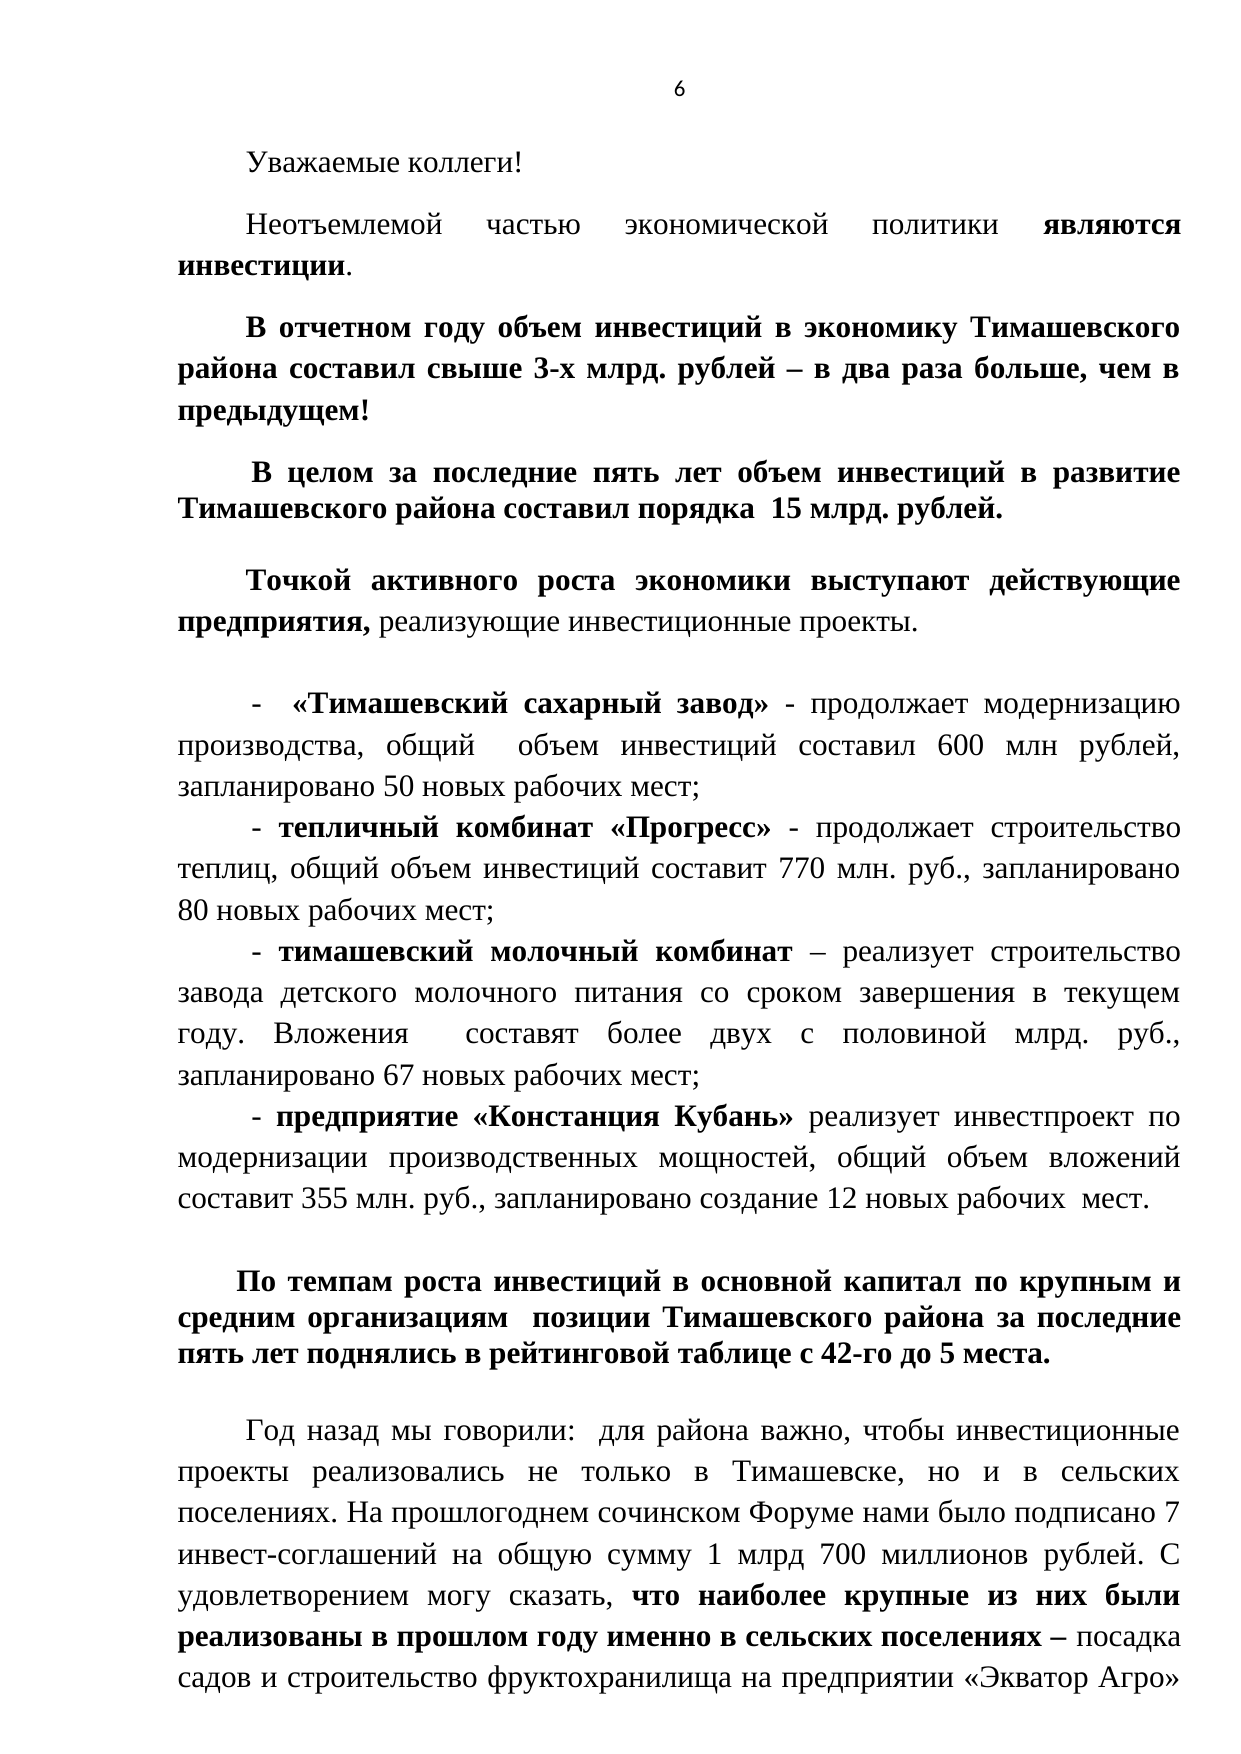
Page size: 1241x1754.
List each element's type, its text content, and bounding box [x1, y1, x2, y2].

text Точкой активного роста экономики выступают действующие предприятия, реализующие инвестиционные проекты. [177, 561, 1181, 638]
text - тимашевский молочный комбинат – реализует строительство завода детского молочного питания со сроком завершения в текущем году. Вложения составят более двух с половиной млрд. руб., запланировано 67 новых рабочих мест; [177, 932, 1181, 1092]
text В целом за последние пять лет объем инвестиций в развитие Тимашевского района составил порядка 15 млрд. рублей. [177, 453, 1181, 525]
text - предприятие «Констанция Кубань» реализует инвестпроект по модернизации производственных мощностей, общий объем вложений составит 355 млн. руб., запланировано создание 12 новых рабочих мест. [177, 1097, 1181, 1216]
text - «Тимашевский сахарный завод» - продолжает модернизацию производства, общий объем инвестиций составил 600 млн рублей, запланировано 50 новых рабочих мест; [177, 684, 1181, 803]
text - тепличный комбинат «Прогресс» - продолжает строительство теплиц, общий объем инвестиций составит 770 млн. руб., запланировано 80 новых рабочих мест; [177, 808, 1181, 927]
text Уважаемые коллеги! [177, 143, 1181, 179]
text По темпам роста инвестиций в основной капитал по крупным и средним организациям позиции Тимашевского района за последние пять лет поднялись в рейтинговой таблице с 42-го до 5 места. [177, 1262, 1181, 1370]
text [177, 1411, 1181, 1694]
text В отчетном году объем инвестиций в экономику Тимашевского района составил свыше 3-х млрд. рублей – в два раза больше, чем в предыдущем! [177, 308, 1181, 427]
text Неотъемлемой частью экономической политики являются инвестиции. [177, 205, 1181, 282]
